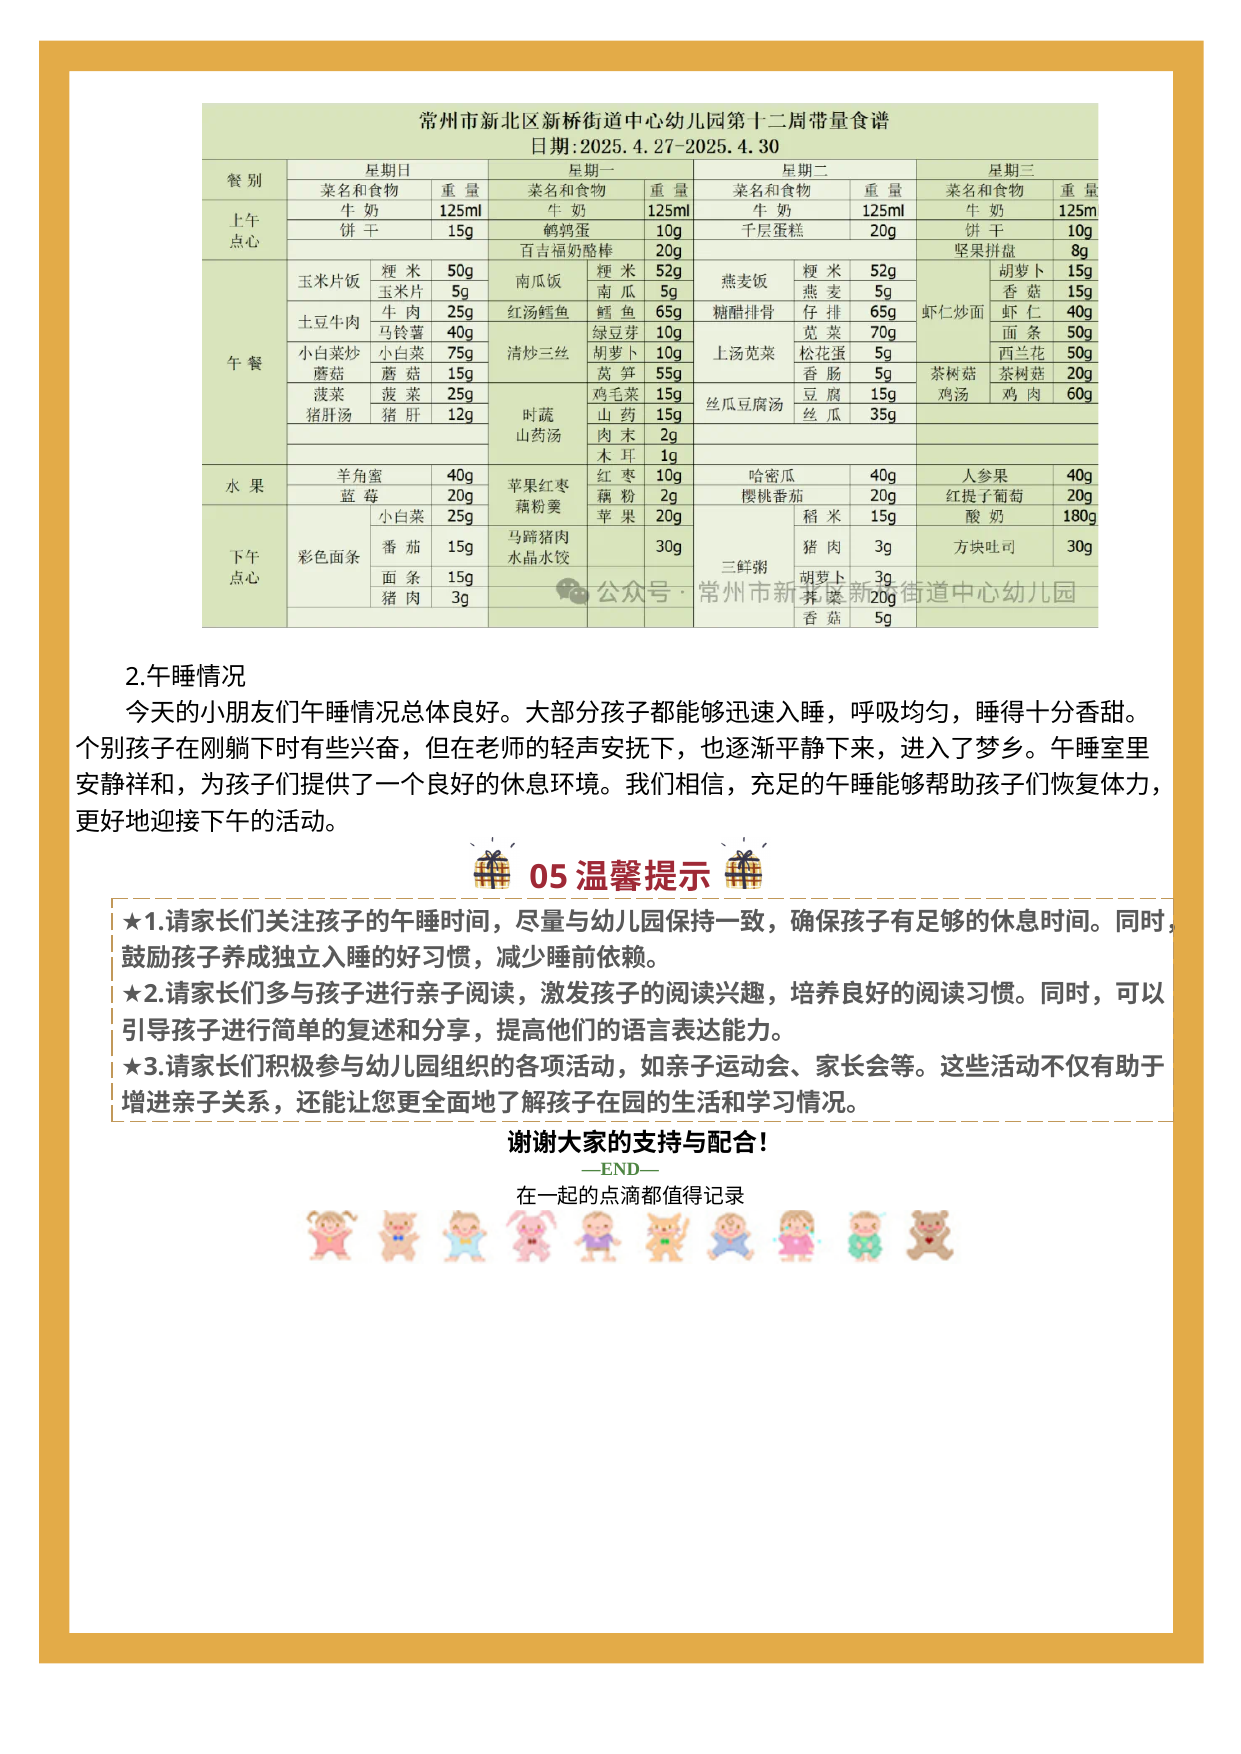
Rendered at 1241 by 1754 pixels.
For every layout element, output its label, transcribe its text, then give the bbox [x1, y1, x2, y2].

text ★2.请家长们多与孩子进行亲子阅读，激发孩子的阅读兴趣，培养良好的阅读习惯。同时，可以引导孩子进行简单的复述和分享，提高他们的语言表达能力。 [111, 971, 1174, 1043]
text ★3.请家长们积极参与幼儿园组织的各项活动，如亲子运动会、家长会等。这些活动不仅有助于增进亲子关系，还能让您更全面地了解孩子在园的生活和学习情况。 [111, 1043, 1174, 1122]
text 在一起的点滴都值得记录 [75, 1180, 1165, 1210]
picture [720, 837, 772, 889]
text —END— [75, 1158, 1165, 1180]
picture [469, 837, 520, 889]
list 谢谢大家的支持与配合！ [75, 1122, 1165, 1158]
picture [202, 103, 1099, 628]
picture [275, 1210, 982, 1264]
text 05温馨提示 [75, 837, 1165, 898]
text 今天的小朋友们午睡情况总体良好。大部分孩子都能够迅速入睡，呼吸均匀，睡得十分香甜。个别孩子在刚躺下时有些兴奋，但在老师的轻声安抚下，也逐渐平静下来，进入了梦乡。午睡室里安静祥和，为孩子们提供了一个良好的休息环境。我们相信，充足的午睡能够帮助孩子们恢复体力，更好地迎接下午的活动。 [75, 692, 1165, 837]
text 2.午睡情况 [75, 656, 1165, 692]
text ★1.请家长们关注孩子的午睡时间，尽量与幼儿园保持一致，确保孩子有足够的休息时间。同时，鼓励孩子养成独立入睡的好习惯，减少睡前依赖。 [111, 898, 1174, 971]
